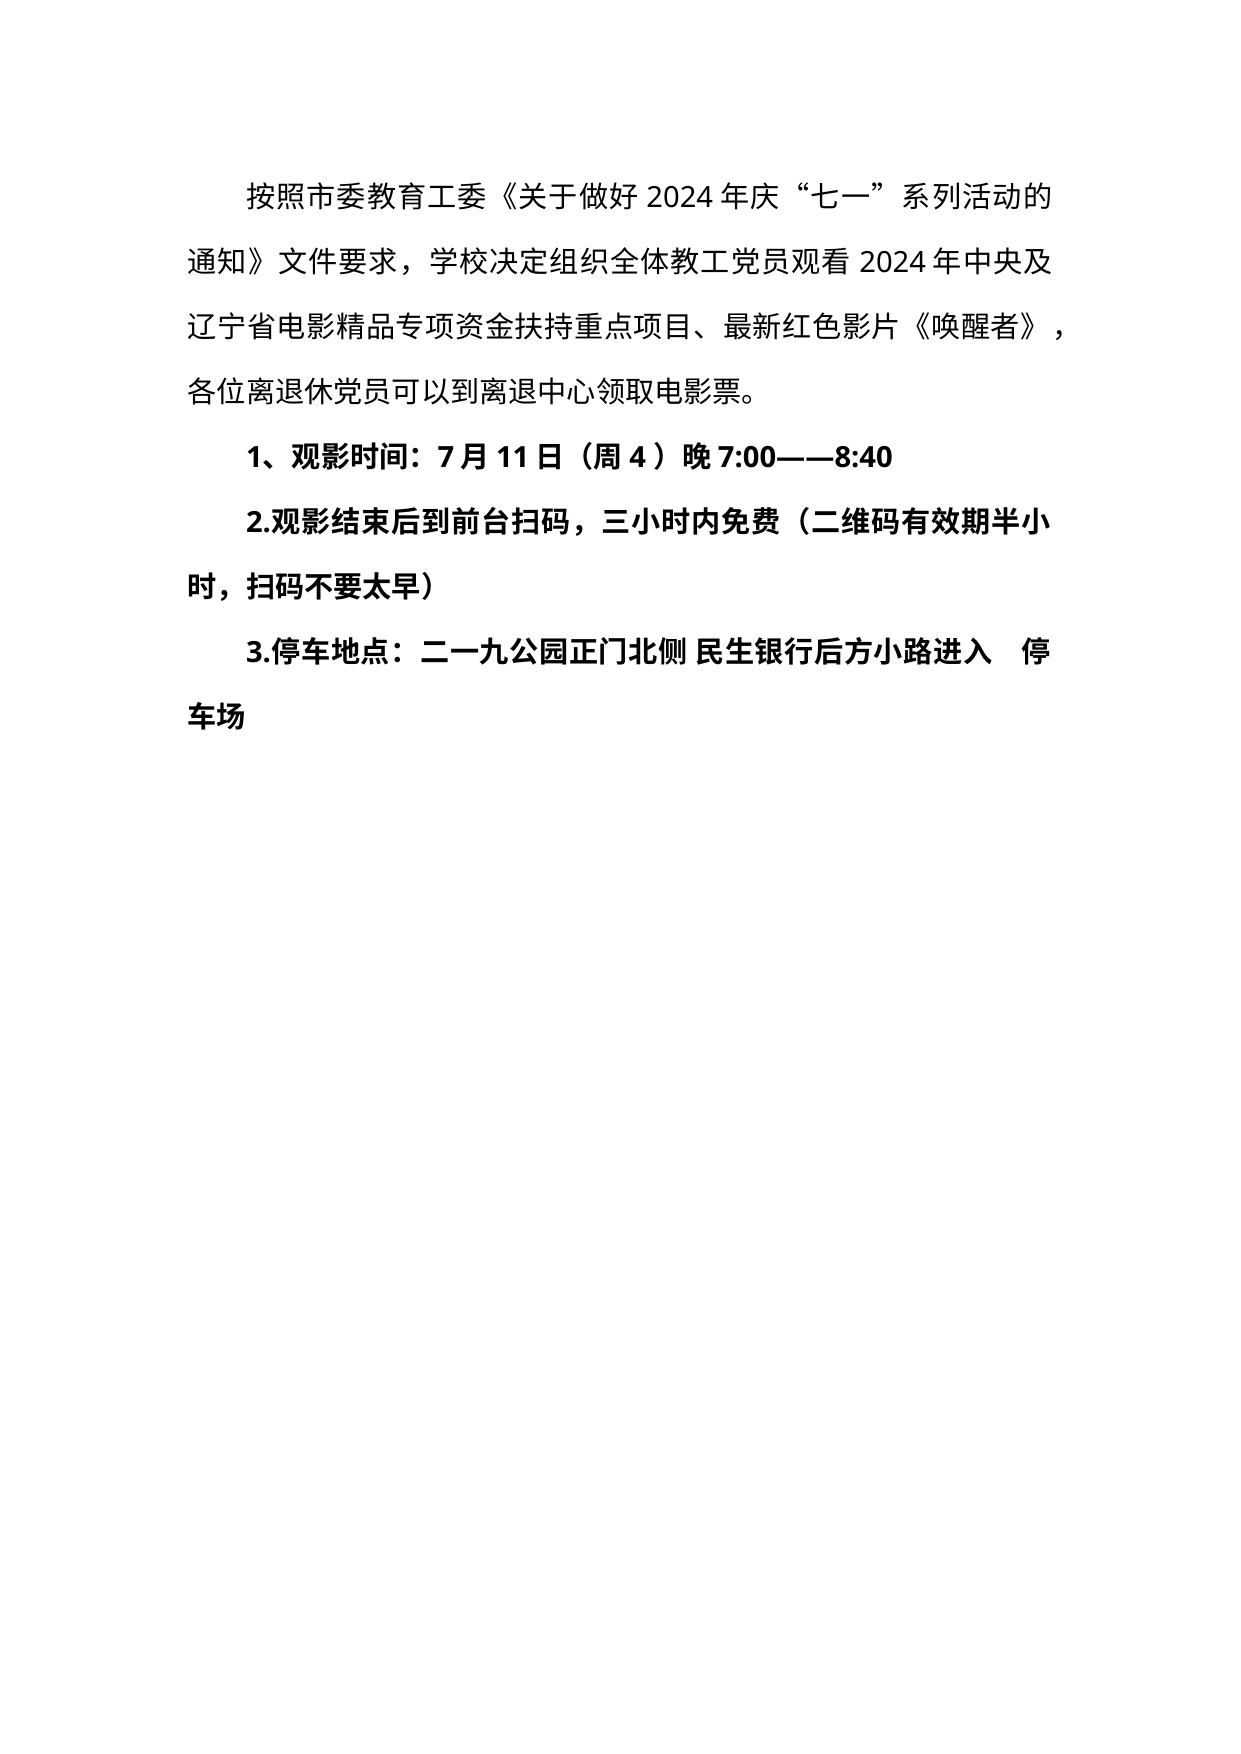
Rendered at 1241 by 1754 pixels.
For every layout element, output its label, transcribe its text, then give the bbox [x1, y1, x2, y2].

text 1、观影时间：7月 11日（周 4 ）晚7:00——8:40 [187, 422, 1053, 487]
text 3.停车地点：二一九公园正门北侧 民生银行后方小路进入 停车场 [187, 617, 1053, 747]
text 按照市委教育工委《关于做好2024年庆“七一”系列活动的通知》文件要求，学校决定组织全体教工党员观看2024年中央及辽宁省电影精品专项资金扶持重点项目、最新红色影片《唤醒者》，各位离退休党员可以到离退中心领取电影票。 [187, 162, 1053, 422]
text 2.观影结束后到前台扫码，三小时内免费（二维码有效期半小时，扫码不要太早） [187, 487, 1053, 617]
